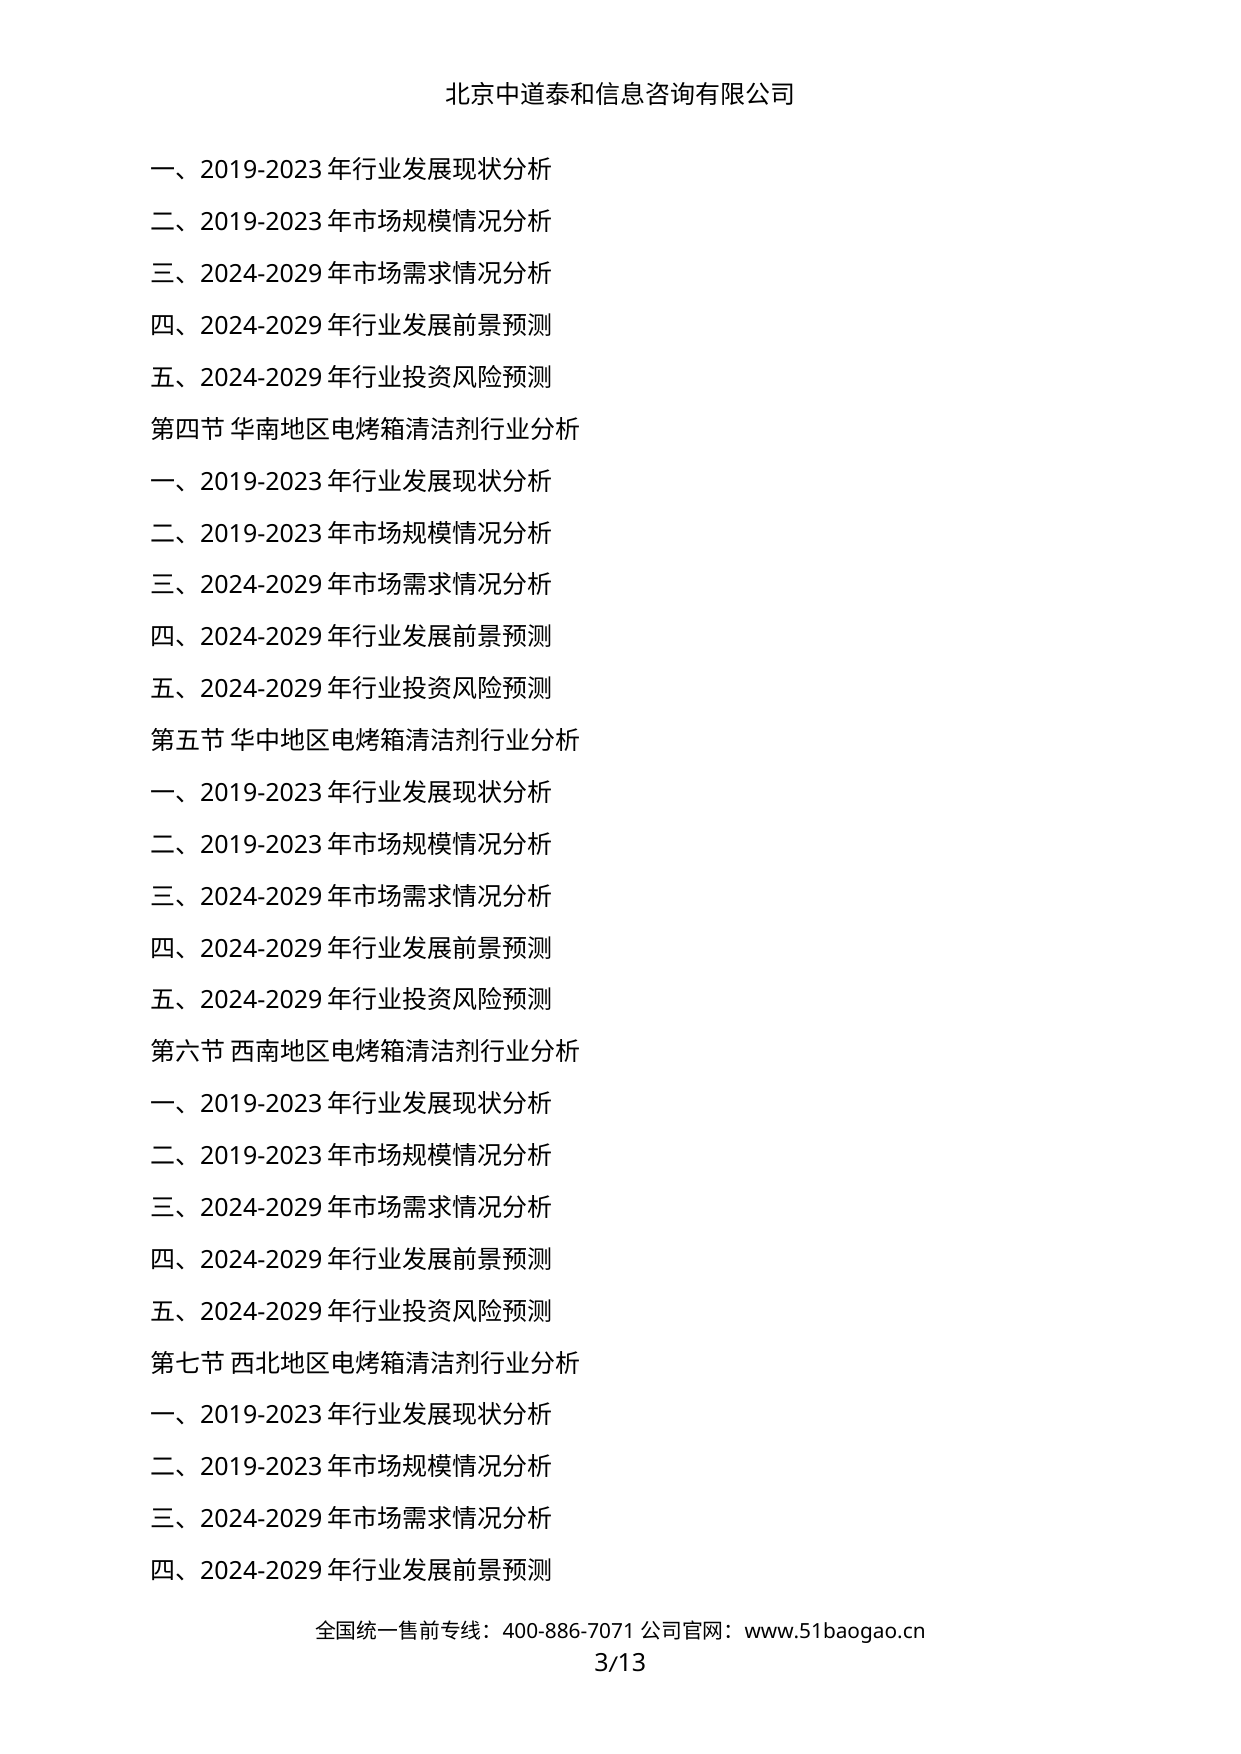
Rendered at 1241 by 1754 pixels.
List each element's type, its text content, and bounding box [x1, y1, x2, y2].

text 四、2024-2029年行业发展前景预测 [150, 617, 1090, 653]
text 四、2024-2029年行业发展前景预测 [150, 306, 1090, 342]
text 三、2024-2029年市场需求情况分析 [150, 565, 1090, 601]
text 第七节 西北地区电烤箱清洁剂行业分析 [150, 1343, 1090, 1379]
text 五、2024-2029年行业投资风险预测 [150, 980, 1090, 1016]
text 三、2024-2029年市场需求情况分析 [150, 1187, 1090, 1224]
text 三、2024-2029年市场需求情况分析 [150, 876, 1090, 912]
text 四、2024-2029年行业发展前景预测 [150, 928, 1090, 964]
text 一、2019-2023年行业发展现状分析 [150, 772, 1090, 809]
text 第五节 华中地区电烤箱清洁剂行业分析 [150, 721, 1090, 757]
text 一、2019-2023年行业发展现状分析 [150, 1395, 1090, 1431]
text 第六节 西南地区电烤箱清洁剂行业分析 [150, 1032, 1090, 1068]
text 二、2019-2023年市场规模情况分析 [150, 824, 1090, 861]
text 五、2024-2029年行业投资风险预测 [150, 357, 1090, 394]
text 五、2024-2029年行业投资风险预测 [150, 1291, 1090, 1327]
text 二、2019-2023年市场规模情况分析 [150, 202, 1090, 238]
text 一、2019-2023年行业发展现状分析 [150, 461, 1090, 497]
text 一、2019-2023年行业发展现状分析 [150, 1084, 1090, 1120]
text 二、2019-2023年市场规模情况分析 [150, 1136, 1090, 1172]
text 二、2019-2023年市场规模情况分析 [150, 513, 1090, 549]
text 四、2024-2029年行业发展前景预测 [150, 1551, 1090, 1587]
text 四、2024-2029年行业发展前景预测 [150, 1239, 1090, 1276]
text 三、2024-2029年市场需求情况分析 [150, 254, 1090, 290]
text 五、2024-2029年行业投资风险预测 [150, 669, 1090, 705]
text 二、2019-2023年市场规模情况分析 [150, 1447, 1090, 1483]
text 三、2024-2029年市场需求情况分析 [150, 1499, 1090, 1535]
text 一、2019-2023年行业发展现状分析 [150, 150, 1090, 186]
text 第四节 华南地区电烤箱清洁剂行业分析 [150, 409, 1090, 446]
